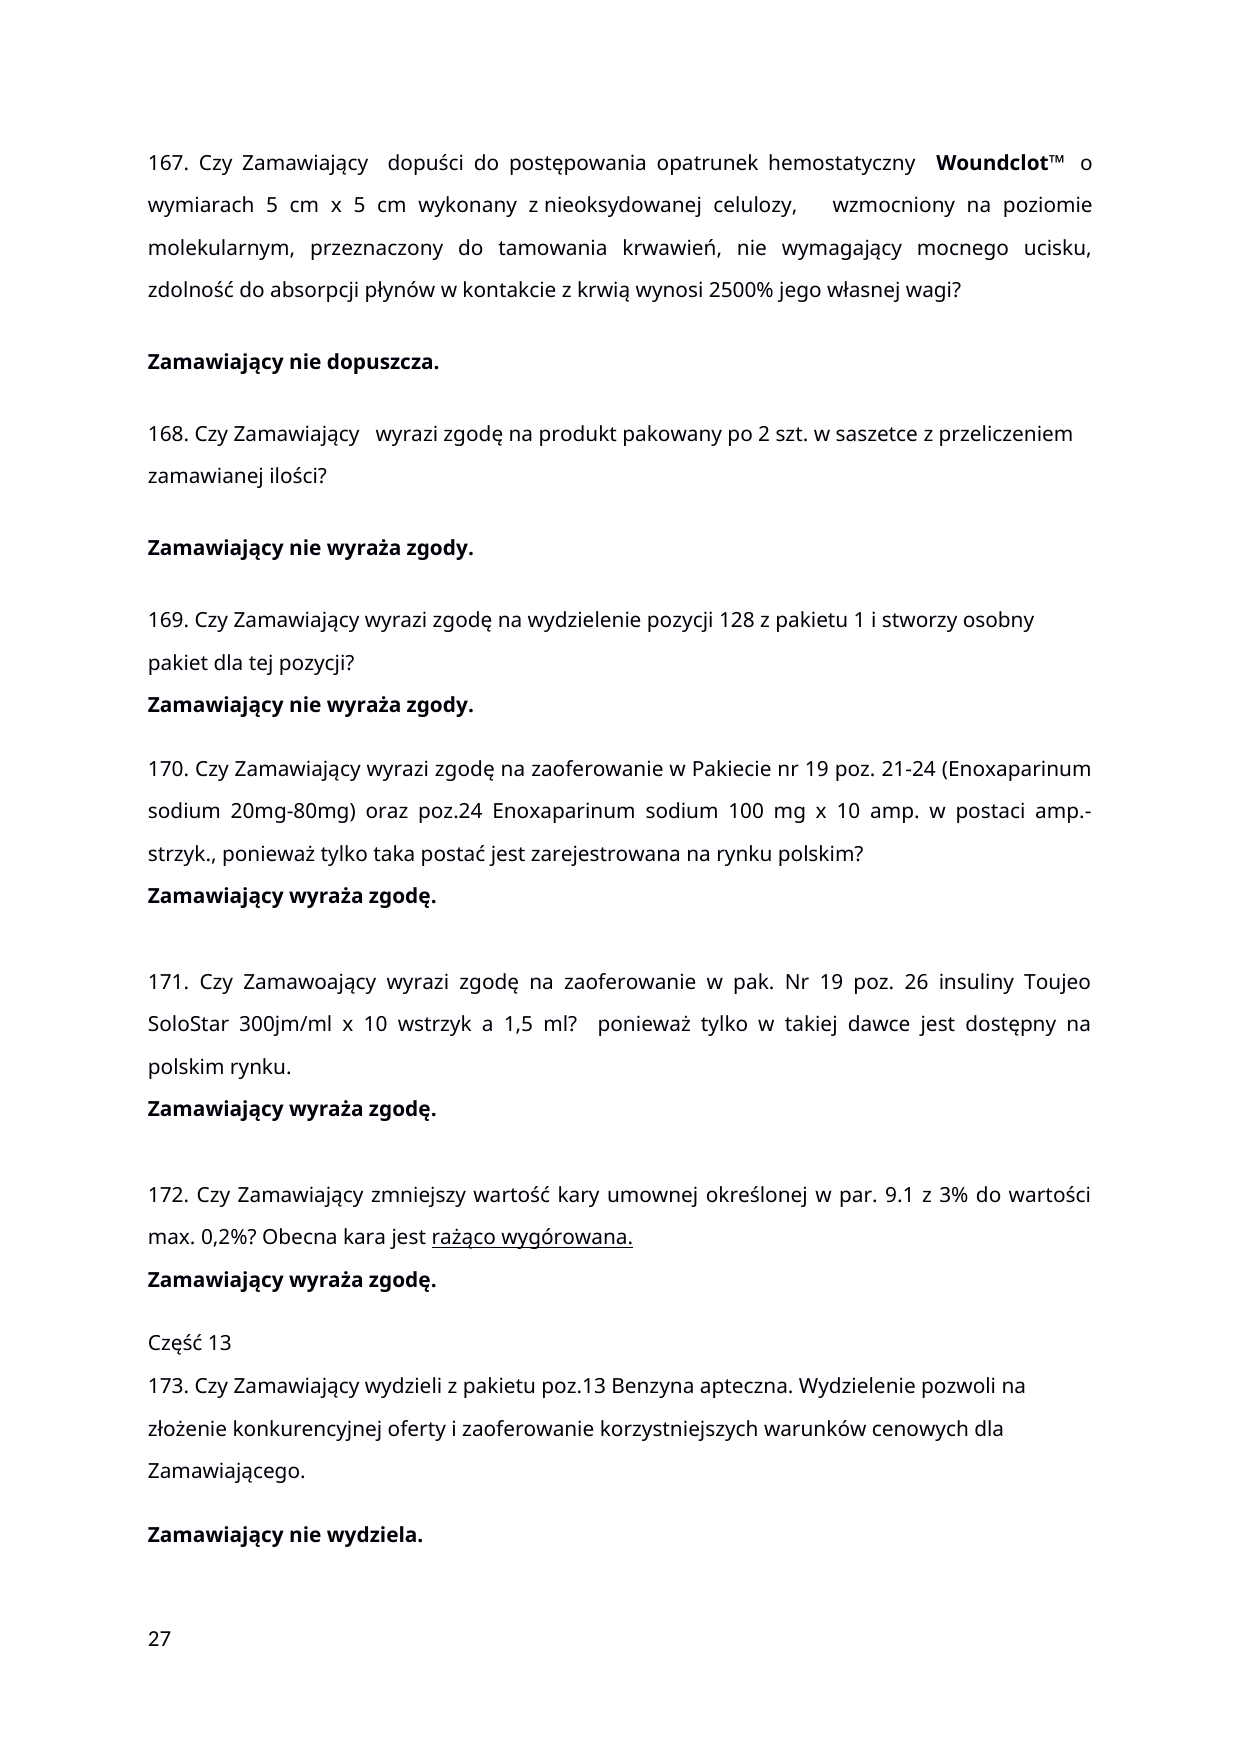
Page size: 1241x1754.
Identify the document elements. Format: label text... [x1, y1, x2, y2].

text Zamawiający nie wyraża zgody. [148, 533, 1093, 562]
text 169. Czy Zamawiający wyrazi zgodę na wydzielenie pozycji 128 z pakietu 1 i stworzy osobny pakiet dla tej pozycji? [148, 605, 1093, 676]
text Zamawiający nie dopuszcza. [148, 347, 1093, 376]
text Zamawiający nie wyraża zgody. [148, 690, 1093, 719]
text Zamawiający wyraża zgodę. [148, 1265, 1093, 1293]
text Część 13 [148, 1328, 1093, 1357]
text Zamawiający wyraża zgodę. [148, 882, 1093, 910]
text 172. Czy Zamawiający zmniejszy wartość kary umownej określonej w par. 9.1 z 3% do wartości max. 0,2%? Obecna kara jest rażąco wygórowana. [148, 1180, 1093, 1251]
text Zamawiający wyraża zgodę. [148, 1094, 1093, 1123]
text 168. Czy Zamawiający wyrazi zgodę na produkt pakowany po 2 szt. w saszetce z przeliczeniem zamawianej ilości? [148, 419, 1093, 490]
text 171. Czy Zamawoający wyrazi zgodę na zaoferowanie w pak. Nr 19 poz. 26 insuliny Toujeo SoloStar 300jm/ml x 10 wstrzyk a 1,5 ml? ponieważ tylko w takiej dawce jest dostępny na polskim rynku. [148, 967, 1093, 1080]
text Zamawiający nie wydziela. [148, 1520, 1093, 1548]
text 167. Czy Zamawiający dopuści do postępowania opatrunek hemostatyczny Woundclot™ o wymiarach 5 cm x 5 cm wykonany z nieoksydowanej celulozy, wzmocniony na poziomie molekularnym, przeznaczony do tamowania krwawień, nie wymagający mocnego ucisku, zdolność do absorpcji płynów w kontakcie z krwią wynosi 2500% jego własnej wagi? [148, 148, 1093, 304]
text 170. Czy Zamawiający wyrazi zgodę na zaoferowanie w Pakiecie nr 19 poz. 21-24 (Enoxaparinum sodium 20mg-80mg) oraz poz.24 Enoxaparinum sodium 100 mg x 10 amp. w postaci amp.-strzyk., ponieważ tylko taka postać jest zarejestrowana na rynku polskim? [148, 754, 1093, 867]
text 173. Czy Zamawiający wydzieli z pakietu poz.13 Benzyna apteczna. Wydzielenie pozwoli na złożenie konkurencyjnej oferty i zaoferowanie korzystniejszych warunków cenowych dla Zamawiającego. [148, 1371, 1093, 1485]
